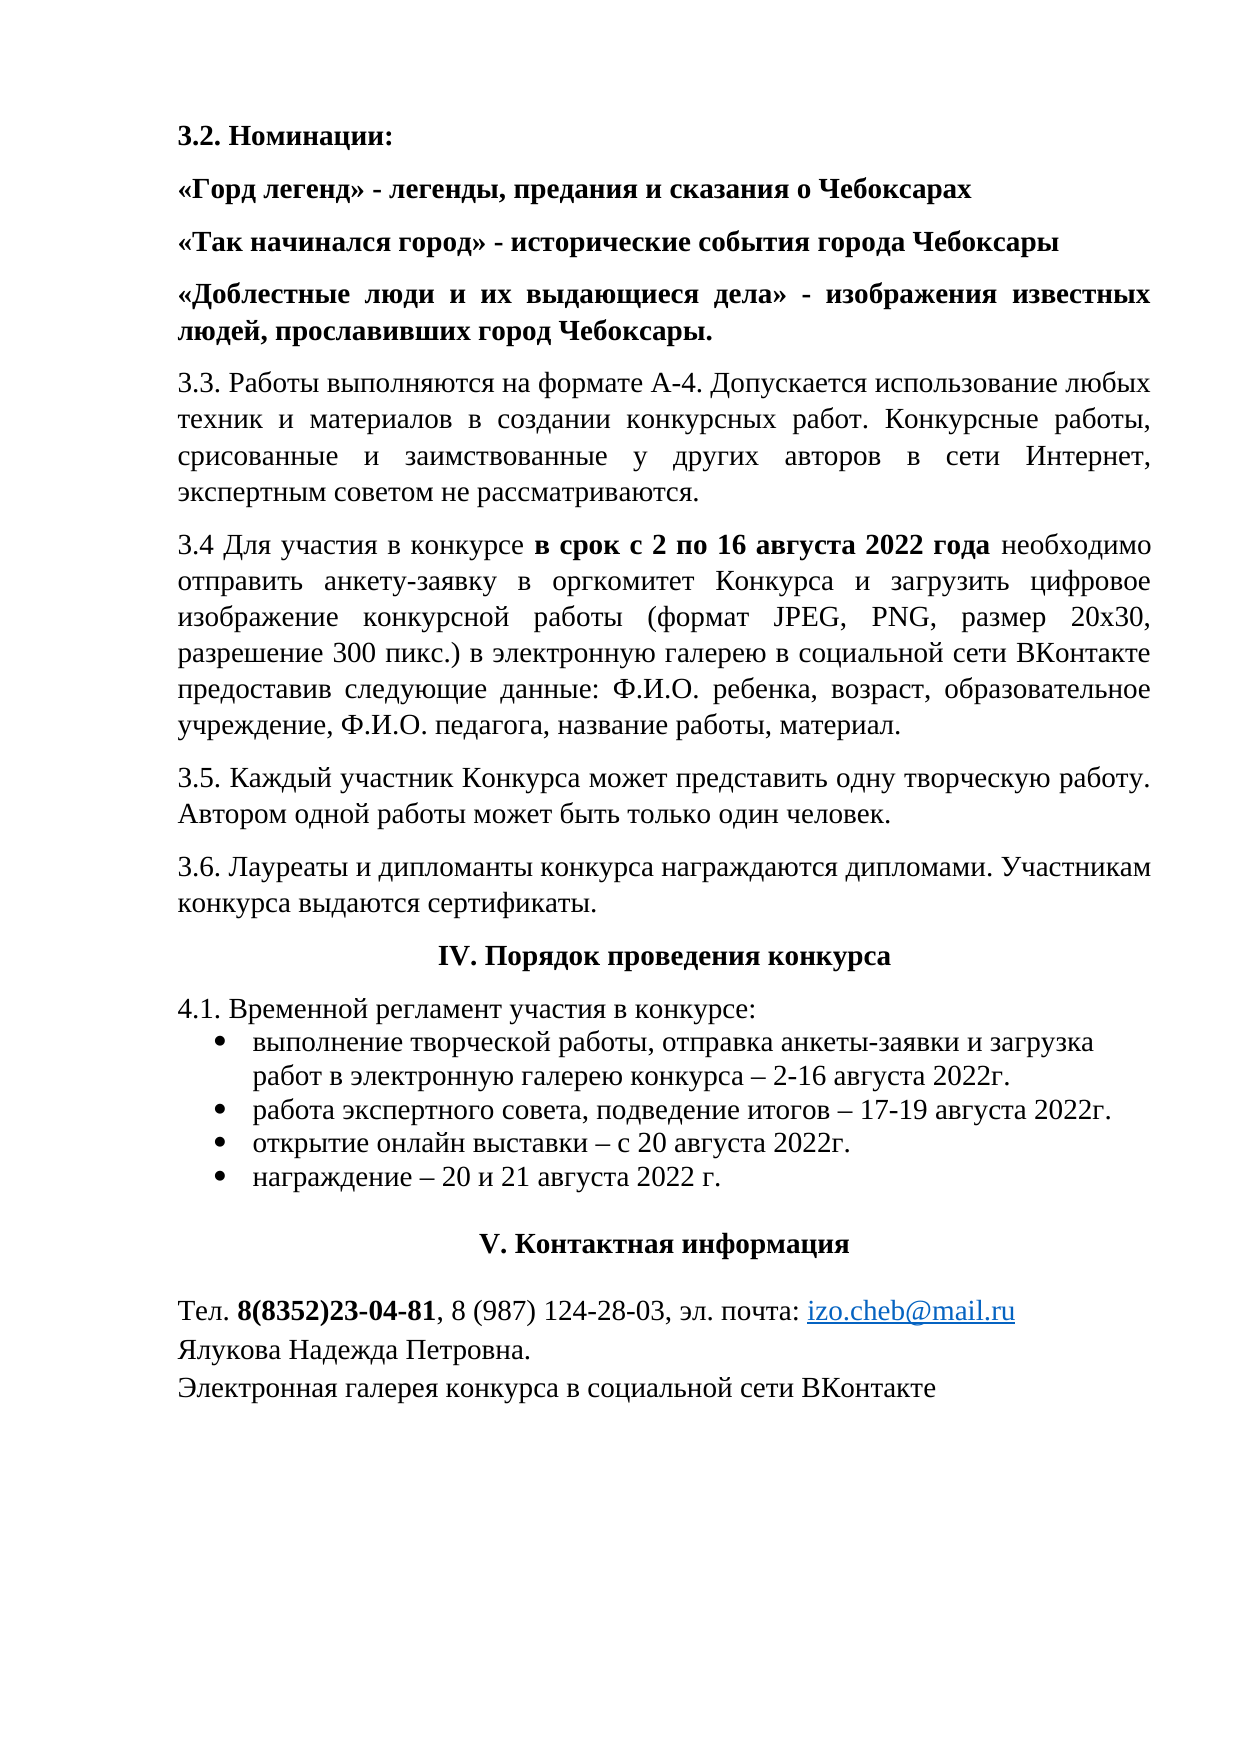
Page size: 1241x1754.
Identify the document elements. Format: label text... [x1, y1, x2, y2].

list награждение – 20 и 21 августа 2022 г. [215, 1159, 1152, 1193]
text V. Контактная информация [177, 1226, 1152, 1260]
text «Доблестные люди и их выдающиеся дела» - изображения известных людей, прославивших город Чебоксары. [177, 277, 1152, 346]
list выполнение творческой работы, отправка анкеты-заявки и загрузка работ в электронную галерею конкурса – 2-16 августа 2022г. [215, 1024, 1152, 1092]
text 3.3. Работы выполняются на формате A-4. Допускается использование любых техник и материалов в создании конкурсных работ. Конкурсные работы, срисованные и заимствованные у других авторов в сети Интернет, экспертным советом не рассматриваются. [177, 366, 1152, 507]
list открытие онлайн выставки – с 20 августа 2022г. [215, 1125, 1152, 1159]
text Электронная галерея конкурса в социальной сети ВКонтакте [177, 1370, 1152, 1404]
text 4.1. Временной регламент участия в конкурсе: [177, 991, 1152, 1024]
text 3.4 Для участия в конкурсе в срок с 2 по 16 августа 2022 года необходимо отправить анкету-заявку в оргкомитет Конкурса и загрузить цифровое изображение конкурсной работы (формат JPEG, PNG, размер 20х30, разрешение 300 пикс.) в электронную галерею в социальной сети ВКонтакте предоставив следующие данные: Ф.И.О. ребенка, возраст, образовательное учреждение, Ф.И.О. педагога, название работы, материал. [177, 527, 1152, 741]
text IV. Порядок проведения конкурса [177, 938, 1152, 972]
text Тел. 8(8352)23-04-81, 8 (987) 124-28-03, эл. почта: izo.cheb@mail.ru [177, 1293, 1152, 1327]
text «Так начинался город» - исторические события города Чебоксары [177, 224, 1152, 257]
text 3.6. Лауреаты и дипломанты конкурса награждаются дипломами. Участникам конкурса выдаются сертификаты. [177, 849, 1152, 919]
text Ялукова Надежда Петровна. [177, 1332, 1152, 1365]
text «Горд легенд» - легенды, предания и сказания о Чебоксарах [177, 171, 1152, 204]
text 3.2. Номинации: [177, 118, 1152, 152]
list работа экспертного совета, подведение итогов – 17-19 августа 2022г. [215, 1092, 1152, 1125]
text 3.5. Каждый участник Конкурса может представить одну творческую работу. Автором одной работы может быть только один человек. [177, 760, 1152, 830]
